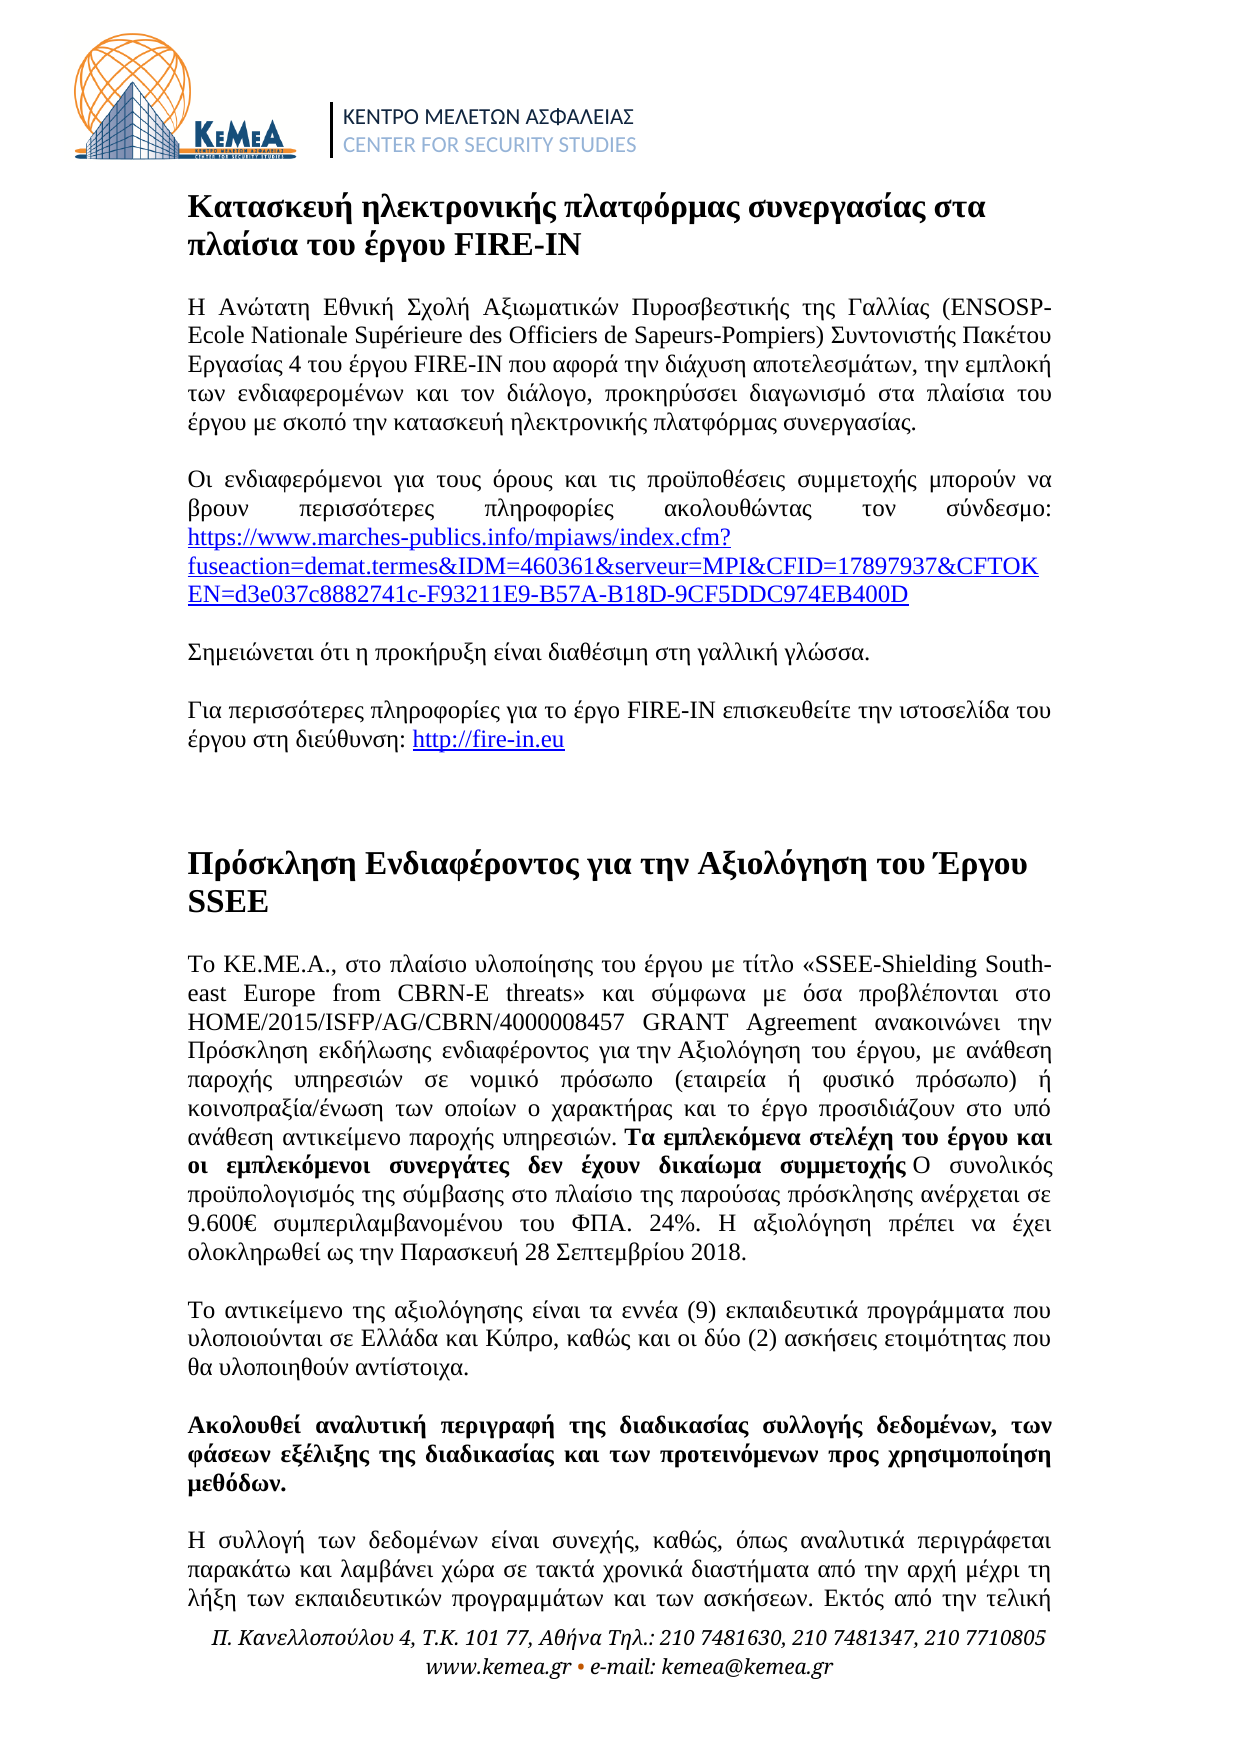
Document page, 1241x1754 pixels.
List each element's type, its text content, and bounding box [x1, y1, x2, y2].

text Πρόσκληση Ενδιαφέροντος για την Αξιολόγηση του Έργου SSEE [187, 843, 1053, 920]
text Κατασκευή ηλεκτρονικής πλατφόρμας συνεργασίας στα πλαίσια του έργου FIRE-IN [187, 186, 1053, 262]
text Οι ενδιαφερόμενοι για τους όρους και τις προϋποθέσεις συμμετοχής μπορούν να βρουν περισσότερες πληροφορίες ακολουθώντας τον σύνδεσμο: https://www.marches-publics.info/mpiaws/index.cfm?fuseaction=demat.termes&IDM=460361&serveur=MPI&CFID=17897937&CFTOKEN=d3e037c8882741c-F93211E9-B57A-B18D-9CF5DDC974EB400D [187, 464, 1053, 608]
text Η Ανώτατη Εθνική Σχολή Αξιωματικών Πυροσβεστικής της Γαλλίας (ENSOSP-Ecole Nationale Supérieure des Officiers de Sapeurs-Pompiers) Συντονιστής Πακέτου Εργασίας 4 του έργου FIRE-IN που αφορά την διάχυση αποτελεσμάτων, την εμπλοκή των ενδιαφερομένων και τον διάλογο, προκηρύσσει διαγωνισμό στα πλαίσια του έργου με σκοπό την κατασκευή ηλεκτρονικής πλατφόρμας συνεργασίας. [187, 292, 1053, 435]
picture [62, 30, 302, 165]
text Το αντικείμενο της αξιολόγησης είναι τα εννέα (9) εκπαιδευτικά προγράμματα που υλοποιούνται σε Ελλάδα και Κύπρο, καθώς και οι δύο (2) ασκήσεις ετοιμότητας που θα υλοποιηθούν αντίστοιχα. [187, 1295, 1053, 1381]
text Σημειώνεται ότι η προκήρυξη είναι διαθέσιμη στη γαλλική γλώσσα. [187, 637, 1053, 666]
text Το ΚΕ.ΜΕ.Α., στο πλαίσιο υλοποίησης του έργου με τίτλο «SSEE-Shielding South-east Europe from CBRN-E threats» και σύμφωνα με όσα προβλέπονται στο HOME/2015/ISFP/AG/CBRN/4000008457 GRANT Agreement ανακοινώνει την Πρόσκληση εκδήλωσης ενδιαφέροντος για την Αξιολόγηση του έργου, με ανάθεση παροχής υπηρεσιών σε νομικό πρόσωπο (εταιρεία ή φυσικό πρόσωπο) ή κοινοπραξία/ένωση των οποίων ο χαρακτήρας και το έργο προσιδιάζουν στο υπό ανάθεση αντικείμενο παροχής υπηρεσιών. Τα εμπλεκόμενα στελέχη του έργου και οι εμπλεκόμενοι συνεργάτες δεν έχουν δικαίωμα συμμετοχής Ο συνολικός προϋπολογισμός της σύμβασης στο πλαίσιο της παρούσας πρόσκλησης ανέρχεται σε 9.600€ συμπεριλαμβανομένου του ΦΠΑ. 24%. Η αξιολόγηση πρέπει να έχει ολοκληρωθεί ως την Παρασκευή 28 Σεπτεμβρίου 2018. [187, 949, 1053, 1266]
text Για περισσότερες πληροφορίες για το έργο FIRE-IN επισκευθείτε την ιστοσελίδα του έργου στη διεύθυνση: http://fire-in.eu [187, 695, 1053, 753]
